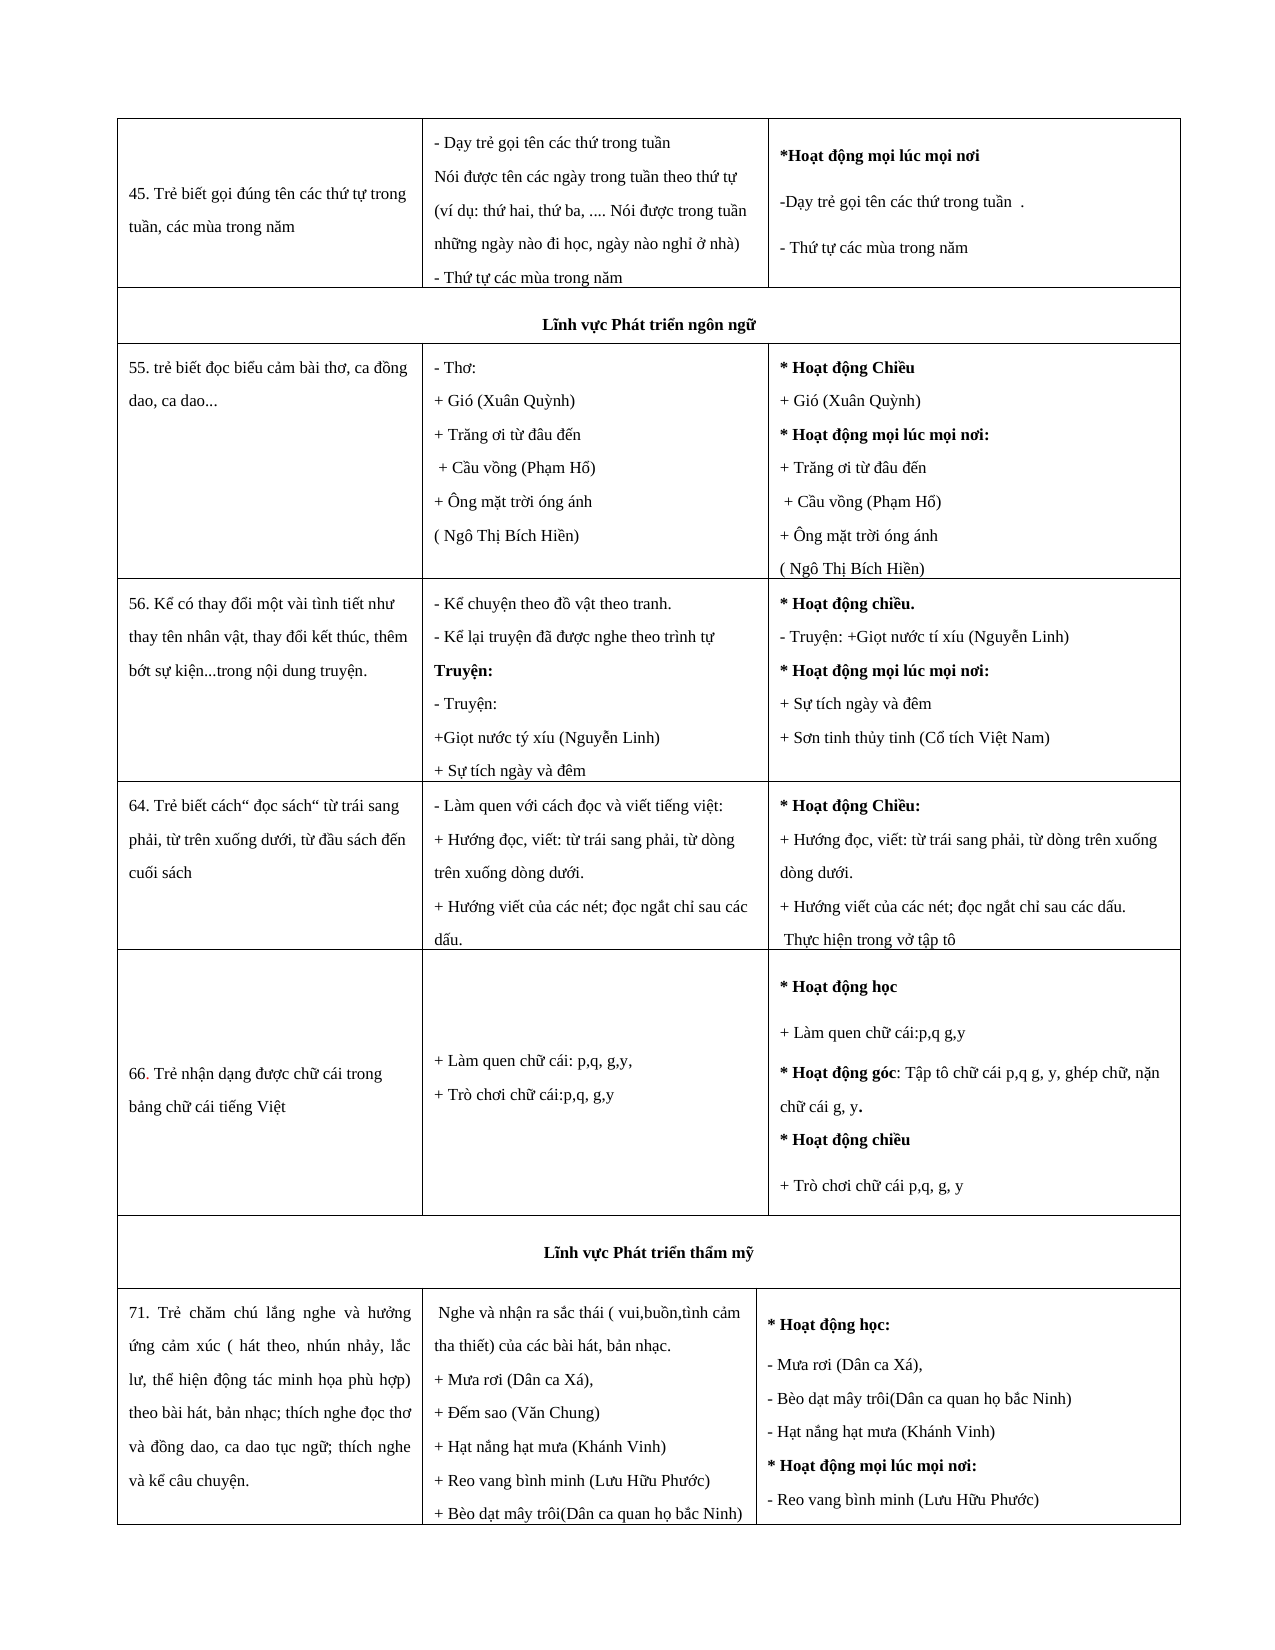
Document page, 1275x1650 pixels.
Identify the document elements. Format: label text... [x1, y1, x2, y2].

table_cell *Hoạt động mọi lúc mọi nơi -Dạy trẻ gọi tên các thứ trong tuần . - Thứ tự các mùa trong năm [769, 119, 1180, 287]
table_cell + Làm quen chữ cái: p,q, g,y, + Trò chơi chữ cái:p,q, g,y [423, 950, 768, 1215]
table_cell - Thơ: + Gió (Xuân Quỳnh) + Trăng ơi từ đâu đến + Cầu vồng (Phạm Hổ) + Ông mặt trời óng ánh ( Ngô Thị Bích Hiền) [423, 344, 768, 578]
table_cell 45. Trẻ biết gọi đúng tên các thứ tự trong tuần, các mùa trong năm [118, 119, 422, 287]
table_cell * Hoạt động Chiều + Gió (Xuân Quỳnh) * Hoạt động mọi lúc mọi nơi: + Trăng ơi từ đâu đến + Cầu vồng (Phạm Hổ) + Ông mặt trời óng ánh ( Ngô Thị Bích Hiền) [769, 344, 1180, 578]
table_cell - Làm quen với cách đọc và viết tiếng việt: + Hướng đọc, viết: từ trái sang phải, từ dòng trên xuống dòng dưới. + Hướng viết của các nét; đọc ngắt chỉ sau các dấu. [423, 782, 768, 949]
table_cell 66. Trẻ nhận dạng được chữ cái trong bảng chữ cái tiếng Việt [118, 950, 422, 1215]
table_cell * Hoạt động Chiều: + Hướng đọc, viết: từ trái sang phải, từ dòng trên xuống dòng dưới. + Hướng viết của các nét; đọc ngắt chỉ sau các dấu. Thực hiện trong vở tập tô [769, 782, 1180, 949]
table_cell Lĩnh vực Phát triển ngôn ngữ [118, 288, 1180, 342]
table_cell - Dạy trẻ gọi tên các thứ trong tuần Nói được tên các ngày trong tuần theo thứ tự (ví dụ: thứ hai, thứ ba, .... Nói được trong tuần những ngày nào đi học, ngày nào nghỉ ở nhà) - Thứ tự các mùa trong năm [423, 119, 768, 287]
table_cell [757, 1289, 1180, 1523]
table_cell * Hoạt động học + Làm quen chữ cái:p,q g,y * Hoạt động góc: Tập tô chữ cái p,q g, y, ghép chữ, nặn chữ cái g, y. * Hoạt động chiều + Trò chơi chữ cái p,q, g, y [769, 950, 1180, 1215]
table_cell * Hoạt động chiều. - Truyện: +Giọt nước tí xíu (Nguyễn Linh) * Hoạt động mọi lúc mọi nơi: + Sự tích ngày và đêm + Sơn tinh thủy tinh (Cổ tích Việt Nam) [769, 579, 1180, 781]
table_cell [118, 1289, 422, 1523]
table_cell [423, 1289, 756, 1523]
table_cell Lĩnh vực Phát triển thẩm mỹ [118, 1216, 1180, 1287]
table_cell 55. trẻ biết đọc biểu cảm bài thơ, ca đồng dao, ca dao... [118, 344, 422, 578]
table_cell - Kể chuyện theo đồ vật theo tranh. - Kể lại truyện đã được nghe theo trình tự Truyện: - Truyện: +Giọt nước tý xíu (Nguyễn Linh) + Sự tích ngày và đêm [423, 579, 768, 781]
table_cell 64. Trẻ biết cách“ đọc sách“ từ trái sang phải, từ trên xuống dưới, từ đầu sách đến cuối sách [118, 782, 422, 949]
table_cell 56. Kể có thay đổi một vài tình tiết như thay tên nhân vật, thay đổi kết thúc, thêm bớt sự kiện...trong nội dung truyện. [118, 579, 422, 781]
